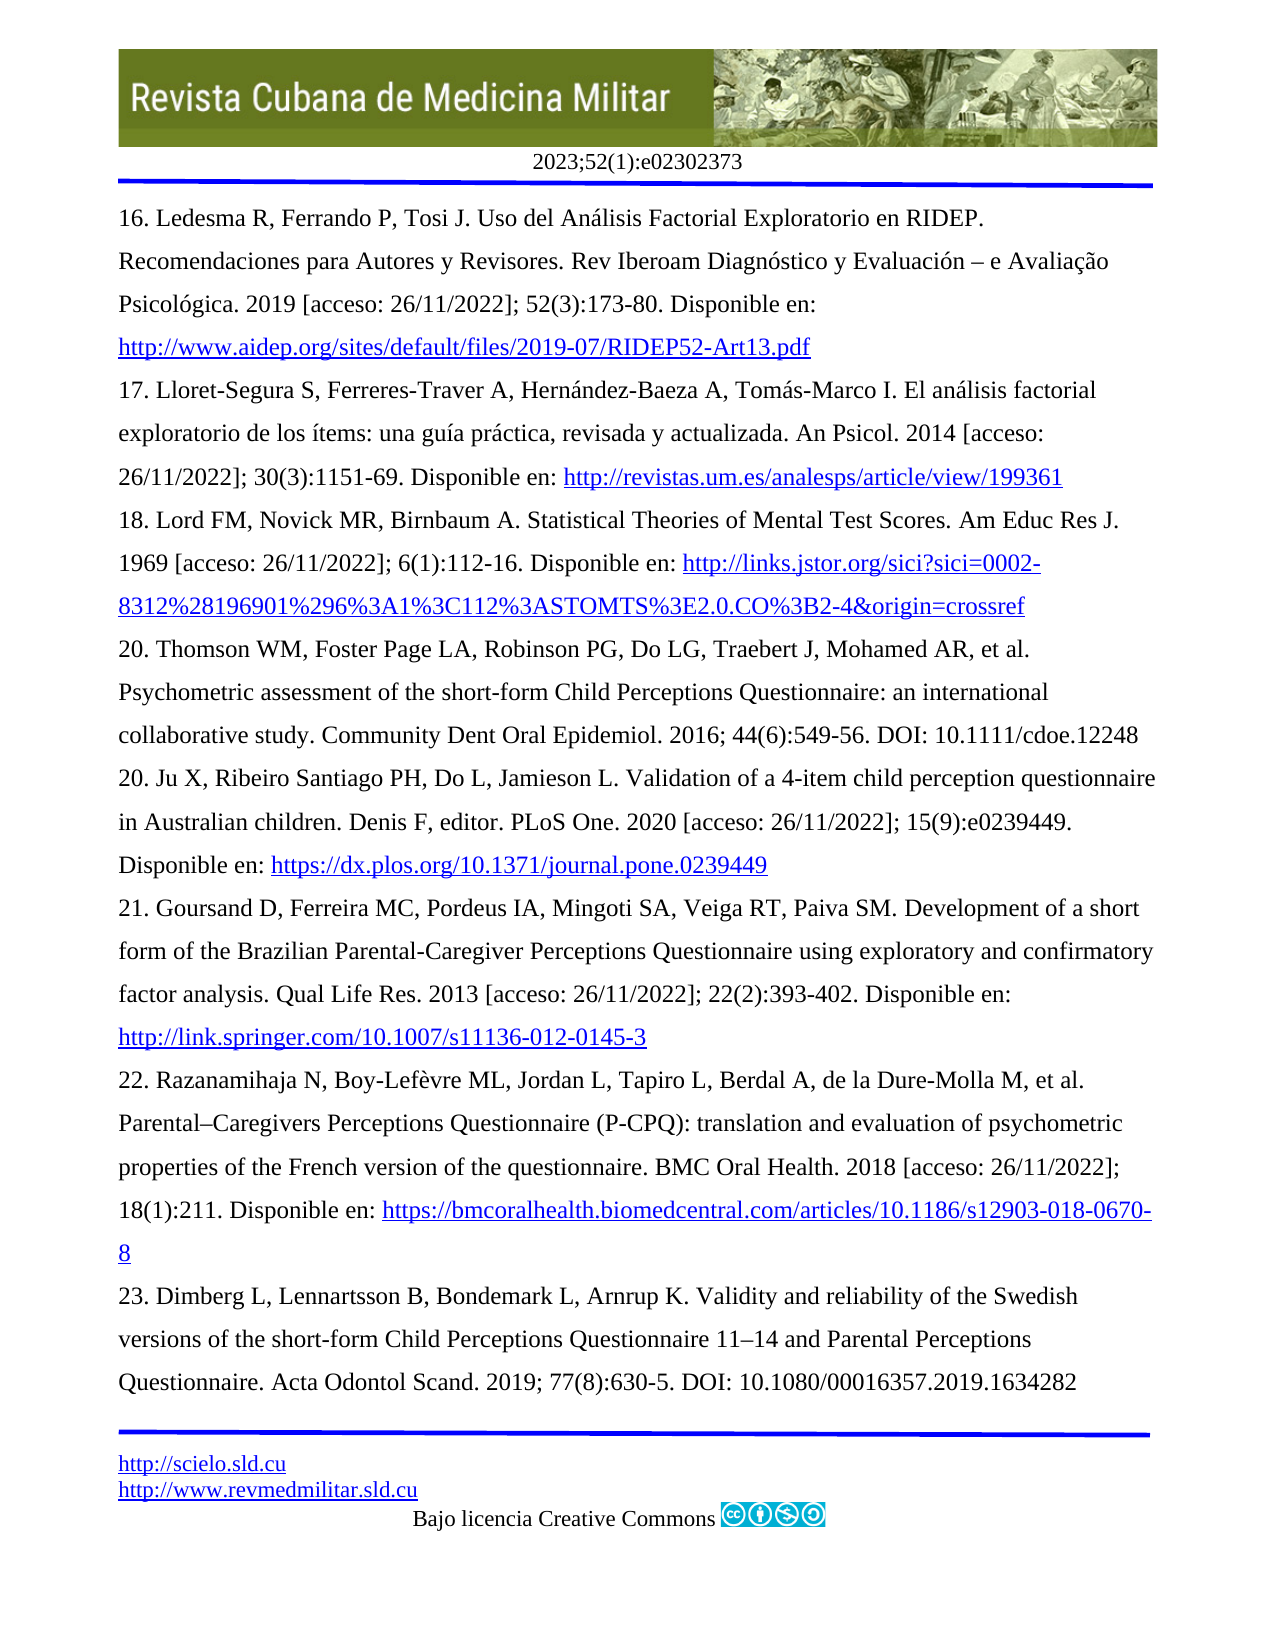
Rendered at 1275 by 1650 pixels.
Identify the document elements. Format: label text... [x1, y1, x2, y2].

text 20. Ju X, Ribeiro Santiago PH, Do L, Jamieson L. Validation of a 4-item child perception questionnaire in Australian children. Denis F, editor. PLoS One. 2020 [acceso: 26/11/2022]; 15(9):e0239449. Disponible en: https://dx.plos.org/10.1371/journal.pone.0239449 [118, 763, 1157, 878]
picture [118, 49, 1158, 147]
text 16. Ledesma R, Ferrando P, Tosi J. Uso del Análisis Factorial Exploratorio en RIDEP. Recomendaciones para Autores y Revisores. Rev Iberoam Diagnóstico y Evaluación – e Avaliação Psicológica. 2019 [acceso: 26/11/2022]; 52(3):173-80. Disponible en: http://www.aidep.org/sites/default/files/2019-07/RIDEP52-Art13.pdf [118, 203, 1157, 361]
text 22. Razanamihaja N, Boy-Lefèvre ML, Jordan L, Tapiro L, Berdal A, de la Dure-Molla M, et al. Parental–Caregivers Perceptions Questionnaire (P-CPQ): translation and evaluation of psychometric properties of the French version of the questionnaire. BMC Oral Health. 2018 [acceso: 26/11/2022]; 18(1):211. Disponible en: https://bmcoralhealth.biomedcentral.com/articles/10.1186/s12903-018-0670-8 [118, 1065, 1157, 1267]
text 23. Dimberg L, Lennartsson B, Bondemark L, Arnrup K. Validity and reliability of the Swedish versions of the short-form Child Perceptions Questionnaire 11–14 and Parental Perceptions Questionnaire. Acta Odontol Scand. 2019; 77(8):630-5. DOI: 10.1080/00016357.2019.1634282 [118, 1281, 1157, 1396]
text 21. Goursand D, Ferreira MC, Pordeus IA, Mingoti SA, Veiga RT, Paiva SM. Development of a short form of the Brazilian Parental-Caregiver Perceptions Questionnaire using exploratory and confirmatory factor analysis. Qual Life Res. 2013 [acceso: 26/11/2022]; 22(2):393-402. Disponible en: http://link.springer.com/10.1007/s11136-012-0145-3 [118, 893, 1157, 1051]
text 18. Lord FM, Novick MR, Birnbaum A. Statistical Theories of Mental Test Scores. Am Educ Res J. 1969 [acceso: 26/11/2022]; 6(1):112-16. Disponible en: http://links.jstor.org/sici?sici=0002-8312%28196901%296%3A1%3C112%3ASTOMTS%3E2.0.CO%3B2-4&origin=crossref [118, 505, 1157, 620]
picture [720, 1502, 826, 1527]
text 17. Lloret-Segura S, Ferreres-Traver A, Hernández-Baeza A, Tomás-Marco I. El análisis factorial exploratorio de los ítems: una guía práctica, revisada y actualizada. An Psicol. 2014 [acceso: 26/11/2022]; 30(3):1151-69. Disponible en: http://revistas.um.es/analesps/article/view/199361 [118, 375, 1157, 490]
text 20. Thomson WM, Foster Page LA, Robinson PG, Do LG, Traebert J, Mohamed AR, et al. Psychometric assessment of the short-form Child Perceptions Questionnaire: an international collaborative study. Community Dent Oral Epidemiol. 2016; 44(6):549-56. DOI: 10.1111/cdoe.12248 [118, 634, 1157, 749]
